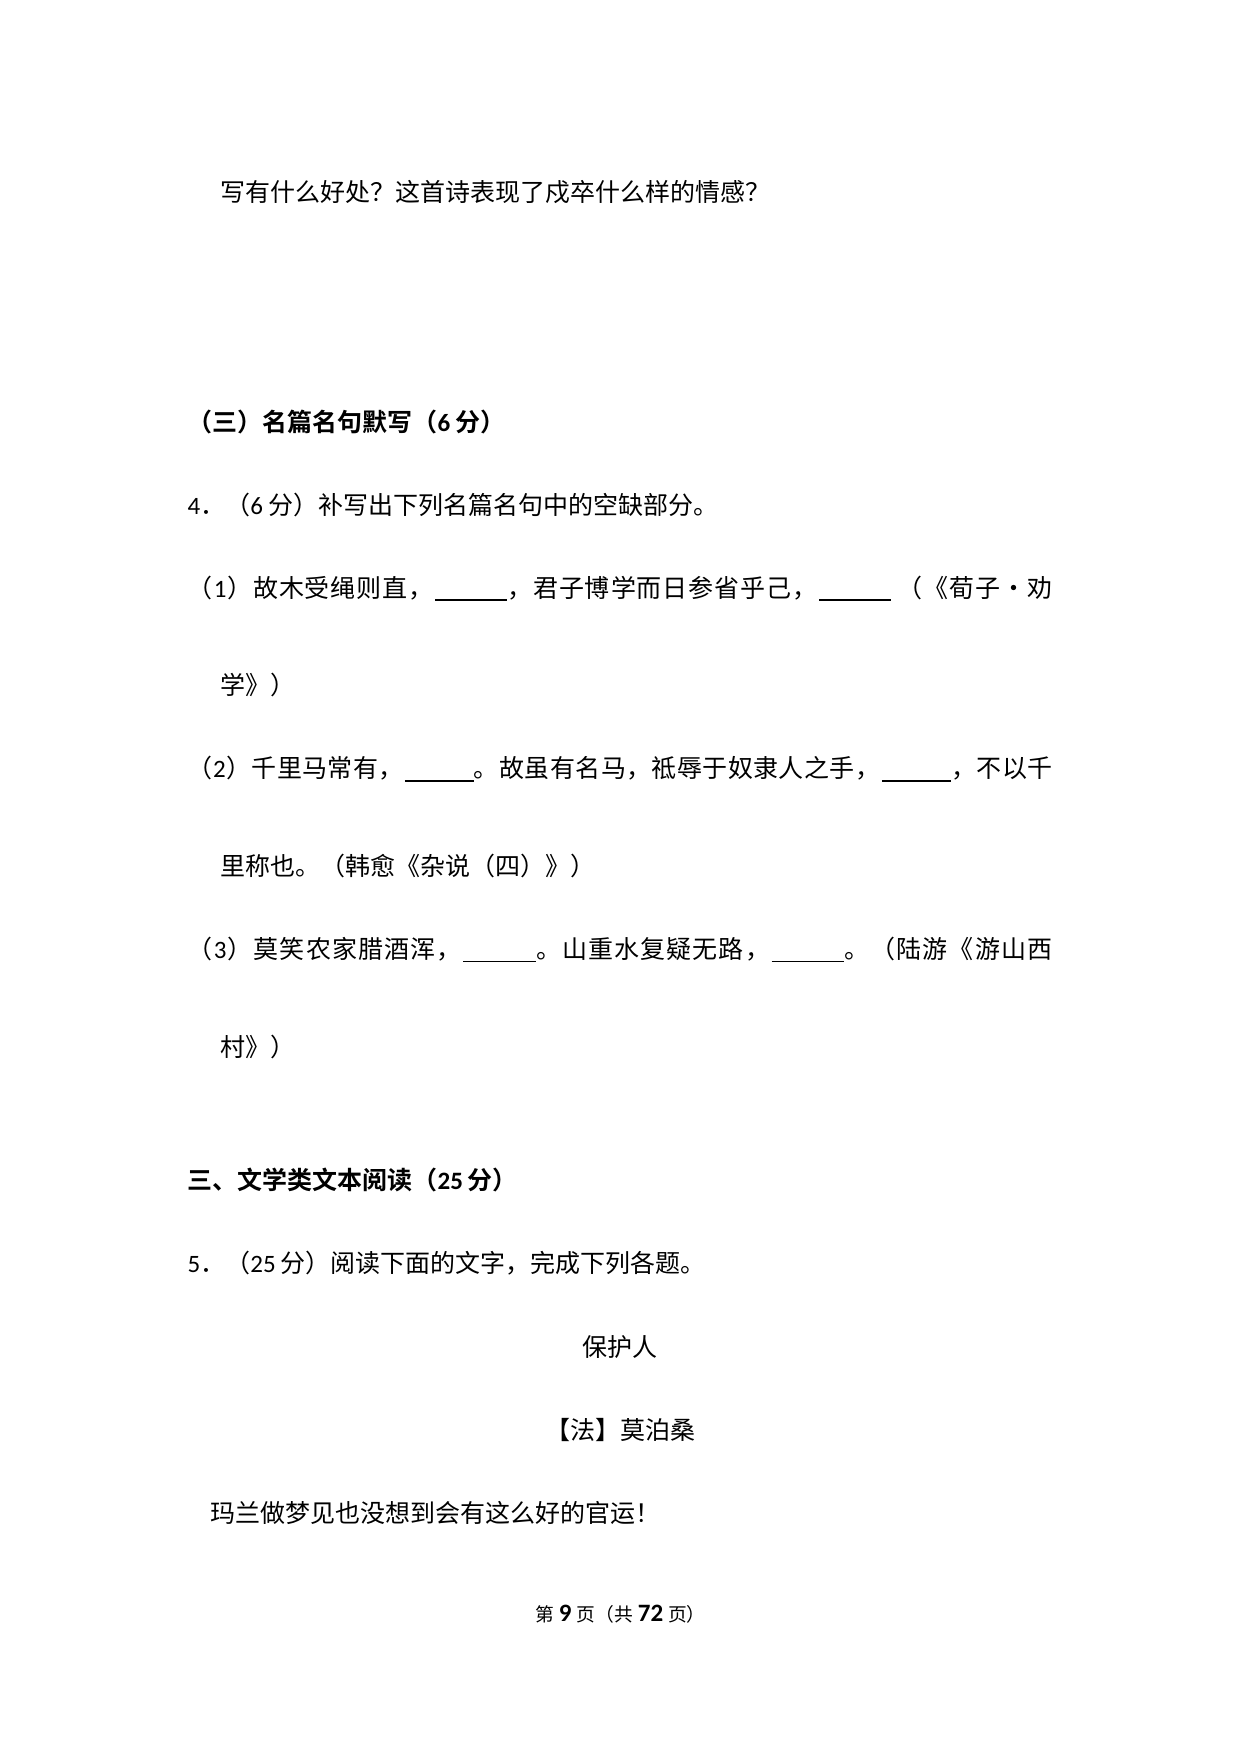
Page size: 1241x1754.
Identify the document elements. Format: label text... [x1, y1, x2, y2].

text 【法】莫泊桑 [187, 1396, 1053, 1461]
text （3）莫笑农家腊酒浑， 。山重水复疑无路， 。（陆游《游山西村》） [187, 915, 1053, 1078]
text （三）名篇名句默写（6分） [187, 388, 1053, 453]
text 5．（25分）阅读下面的文字，完成下列各题。 [187, 1229, 1053, 1294]
text （1）故木受绳则直， ，君子博学而日参省乎己， （《荀子•劝学》） [187, 554, 1053, 716]
text 保护人 [187, 1313, 1053, 1378]
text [187, 158, 1053, 223]
text 4．（6分）补写出下列名篇名句中的空缺部分。 [187, 471, 1053, 536]
text 三、文学类文本阅读（25分） [187, 1146, 1053, 1211]
text 玛兰做梦见也没想到会有这么好的官运！ [187, 1479, 1053, 1544]
text （2）千里马常有， 。故虽有名马，祗辱于奴隶人之手， ，不以千里称也。（韩愈《杂说（四）》） [187, 734, 1053, 897]
